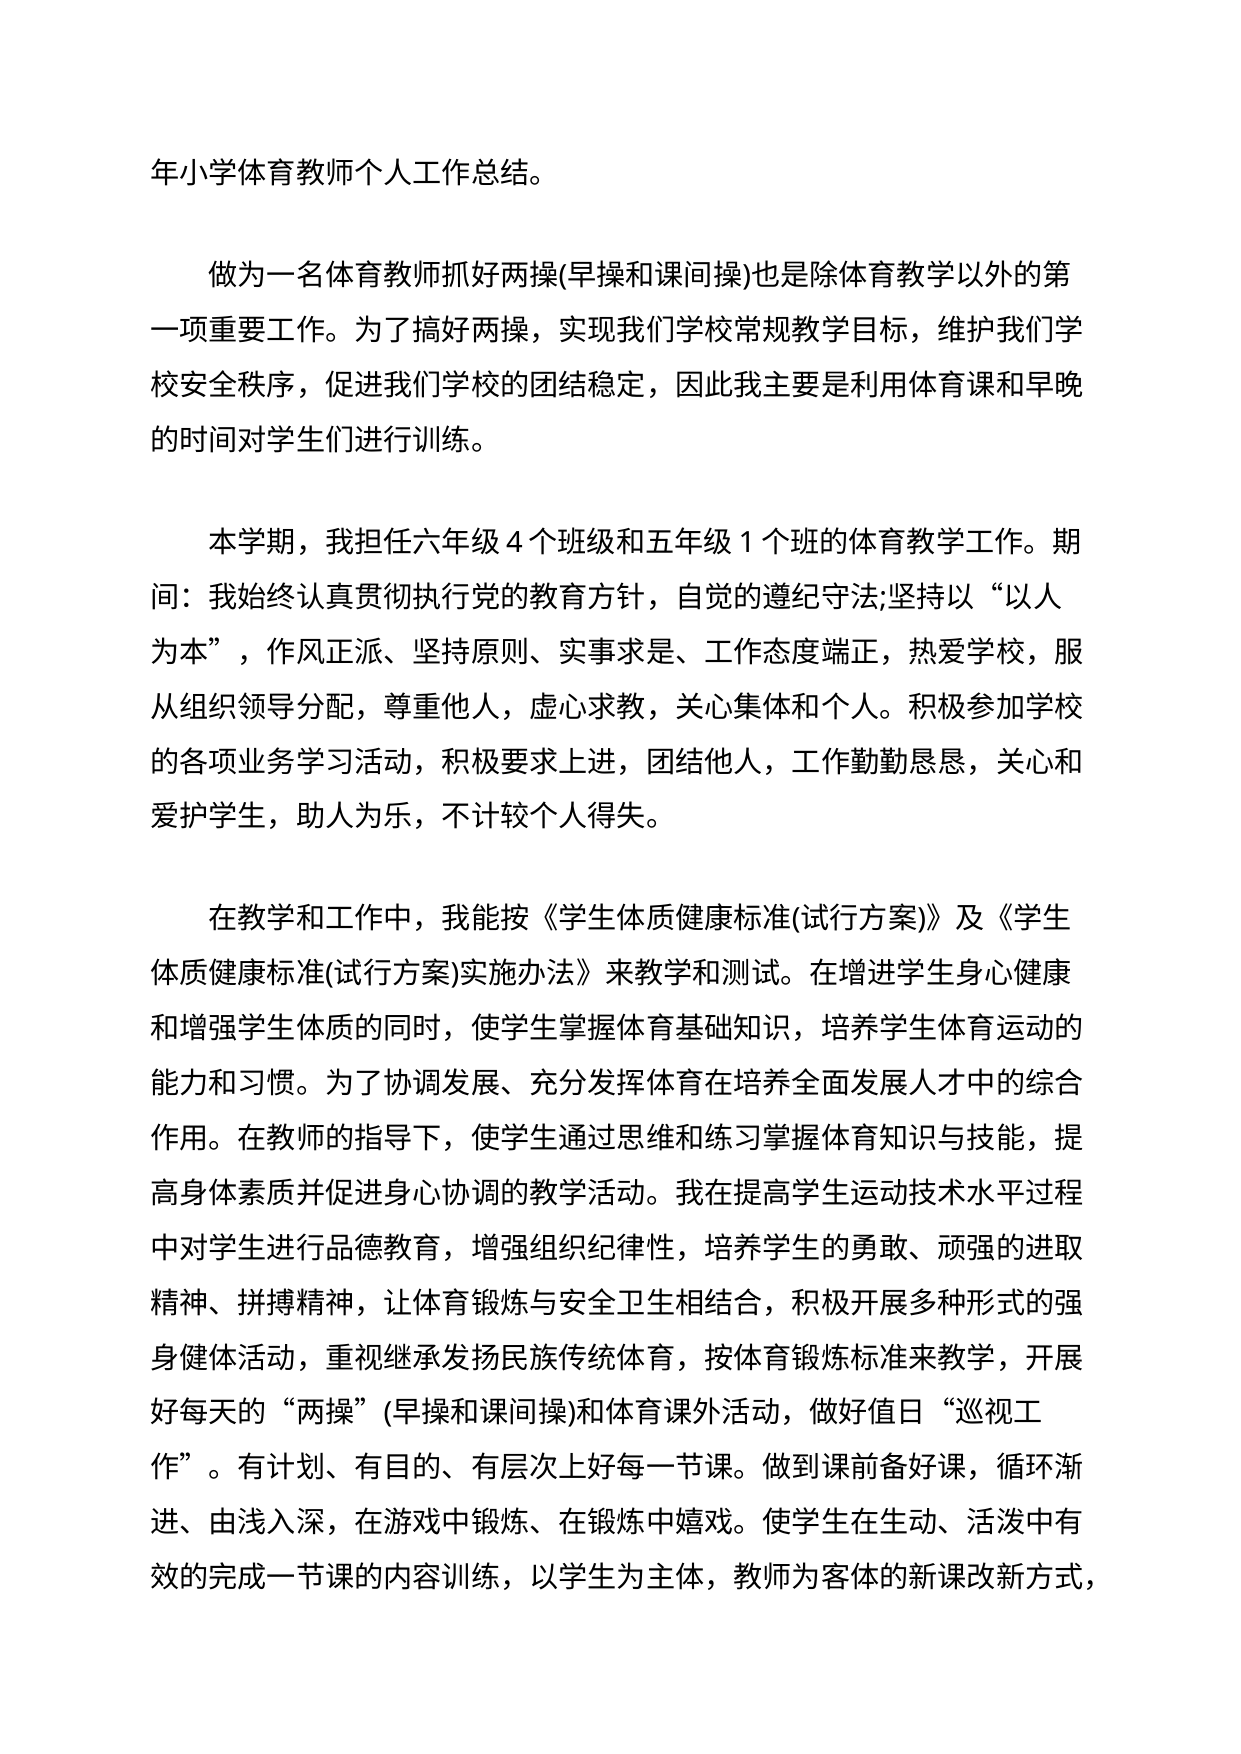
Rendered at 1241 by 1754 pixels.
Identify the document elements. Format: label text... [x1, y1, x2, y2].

text 本学期，我担任六年级4个班级和五年级1个班的体育教学工作。期间：我始终认真贯彻执行党的教育方针，自觉的遵纪守法;坚持以“以人为本”，作风正派、坚持原则、实事求是、工作态度端正，热爱学校，服从组织领导分配，尊重他人，虚心求教，关心集体和个人。积极参加学校的各项业务学习活动，积极要求上进，团结他人，工作勤勤恳恳，关心和爱护学生，助人为乐，不计较个人得失。 [150, 518, 1090, 835]
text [150, 895, 1090, 1596]
text 做为一名体育教师抓好两操(早操和课间操)也是除体育教学以外的第一项重要工作。为了搞好两操，实现我们学校常规教学目标，维护我们学校安全秩序，促进我们学校的团结稳定，因此我主要是利用体育课和早晚的时间对学生们进行训练。 [150, 252, 1090, 459]
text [150, 150, 1090, 192]
